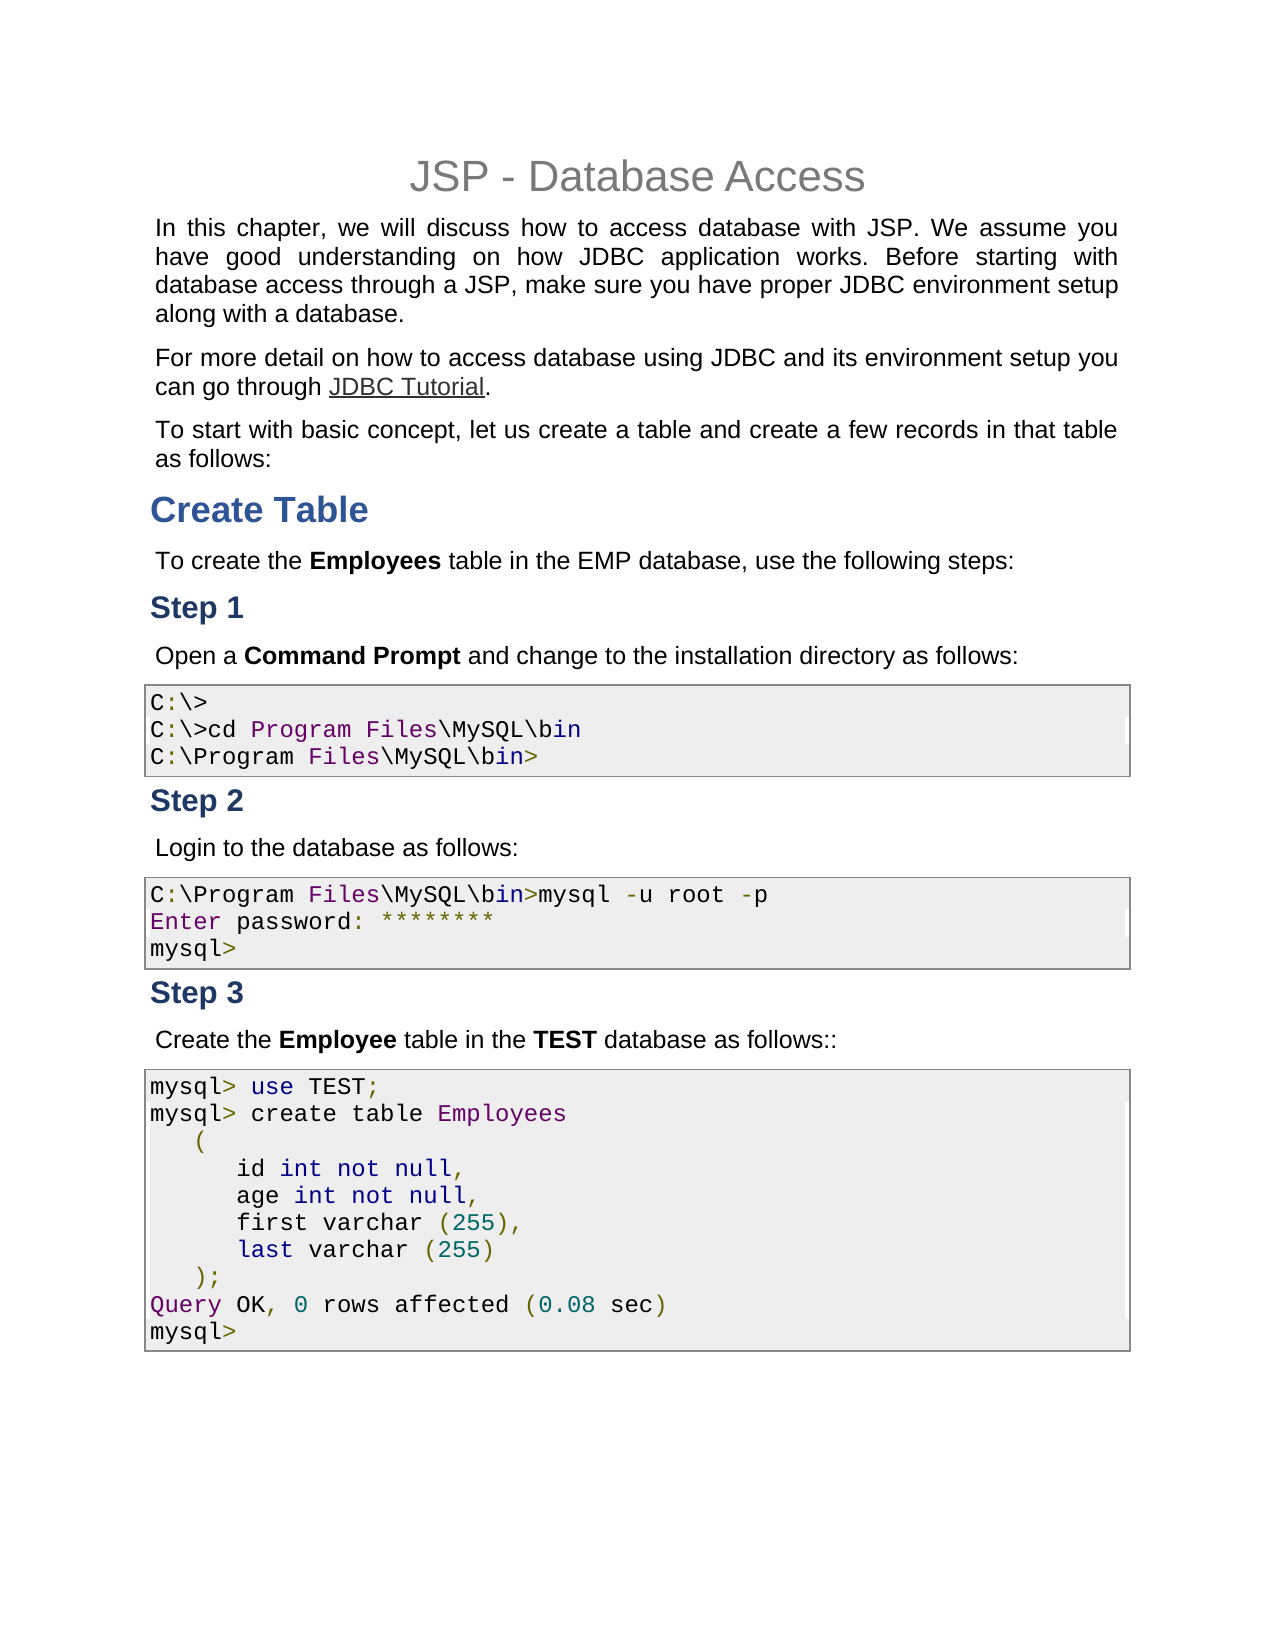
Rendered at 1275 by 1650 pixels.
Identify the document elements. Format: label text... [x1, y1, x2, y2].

subtitle Step 2 [150, 782, 1125, 817]
text ); [150, 1265, 1125, 1292]
text mysql> [146, 1313, 1129, 1350]
text mysql> create table Employees [150, 1102, 1125, 1129]
text Enter password: ******** [150, 909, 1125, 931]
text first varchar (255), [150, 1210, 1125, 1238]
subtitle Step 3 [150, 974, 1125, 1010]
text C:\Program Files\MySQL\bin>mysql -u root -p [146, 878, 1129, 909]
subtitle Create Table [150, 488, 1125, 530]
text mysql> [146, 931, 1129, 968]
text last varchar (255) [150, 1238, 1125, 1265]
text C:\> [146, 686, 1129, 717]
text C:\Program Files\MySQL\bin> [146, 739, 1129, 776]
text age int not null, [150, 1183, 1125, 1210]
text id int not null, [150, 1156, 1125, 1183]
text Login to the database as follows: [155, 833, 1120, 862]
text Query OK, 0 rows affected (0.08 sec) [150, 1292, 1125, 1313]
text C:\>cd Program Files\MySQL\bin [150, 717, 1125, 739]
text To create the Employees table in the EMP database, use the following steps: [155, 546, 1120, 574]
text Create the Employee table in the TEST database as follows:: [155, 1025, 1120, 1054]
text mysql> use TEST; [146, 1070, 1129, 1102]
subtitle Step 1 [150, 589, 1125, 625]
text To start with basic concept, let us create a table and create a few records in that table as follows: [155, 415, 1120, 473]
text Open a Command Prompt and change to the installation directory as follows: [155, 641, 1120, 669]
subtitle JSP - Database Access [150, 150, 1125, 200]
text In this chapter, we will discuss how to access database with JSP. We assume you have good understanding on how JDBC application works. Before starting with database access through a JSP, make sure you have proper JDBC environment setup along with a database. [155, 213, 1120, 328]
text For more detail on how to access database using JDBC and its environment setup you can go through JDBC Tutorial. [155, 343, 1120, 400]
text ( [150, 1129, 1125, 1156]
